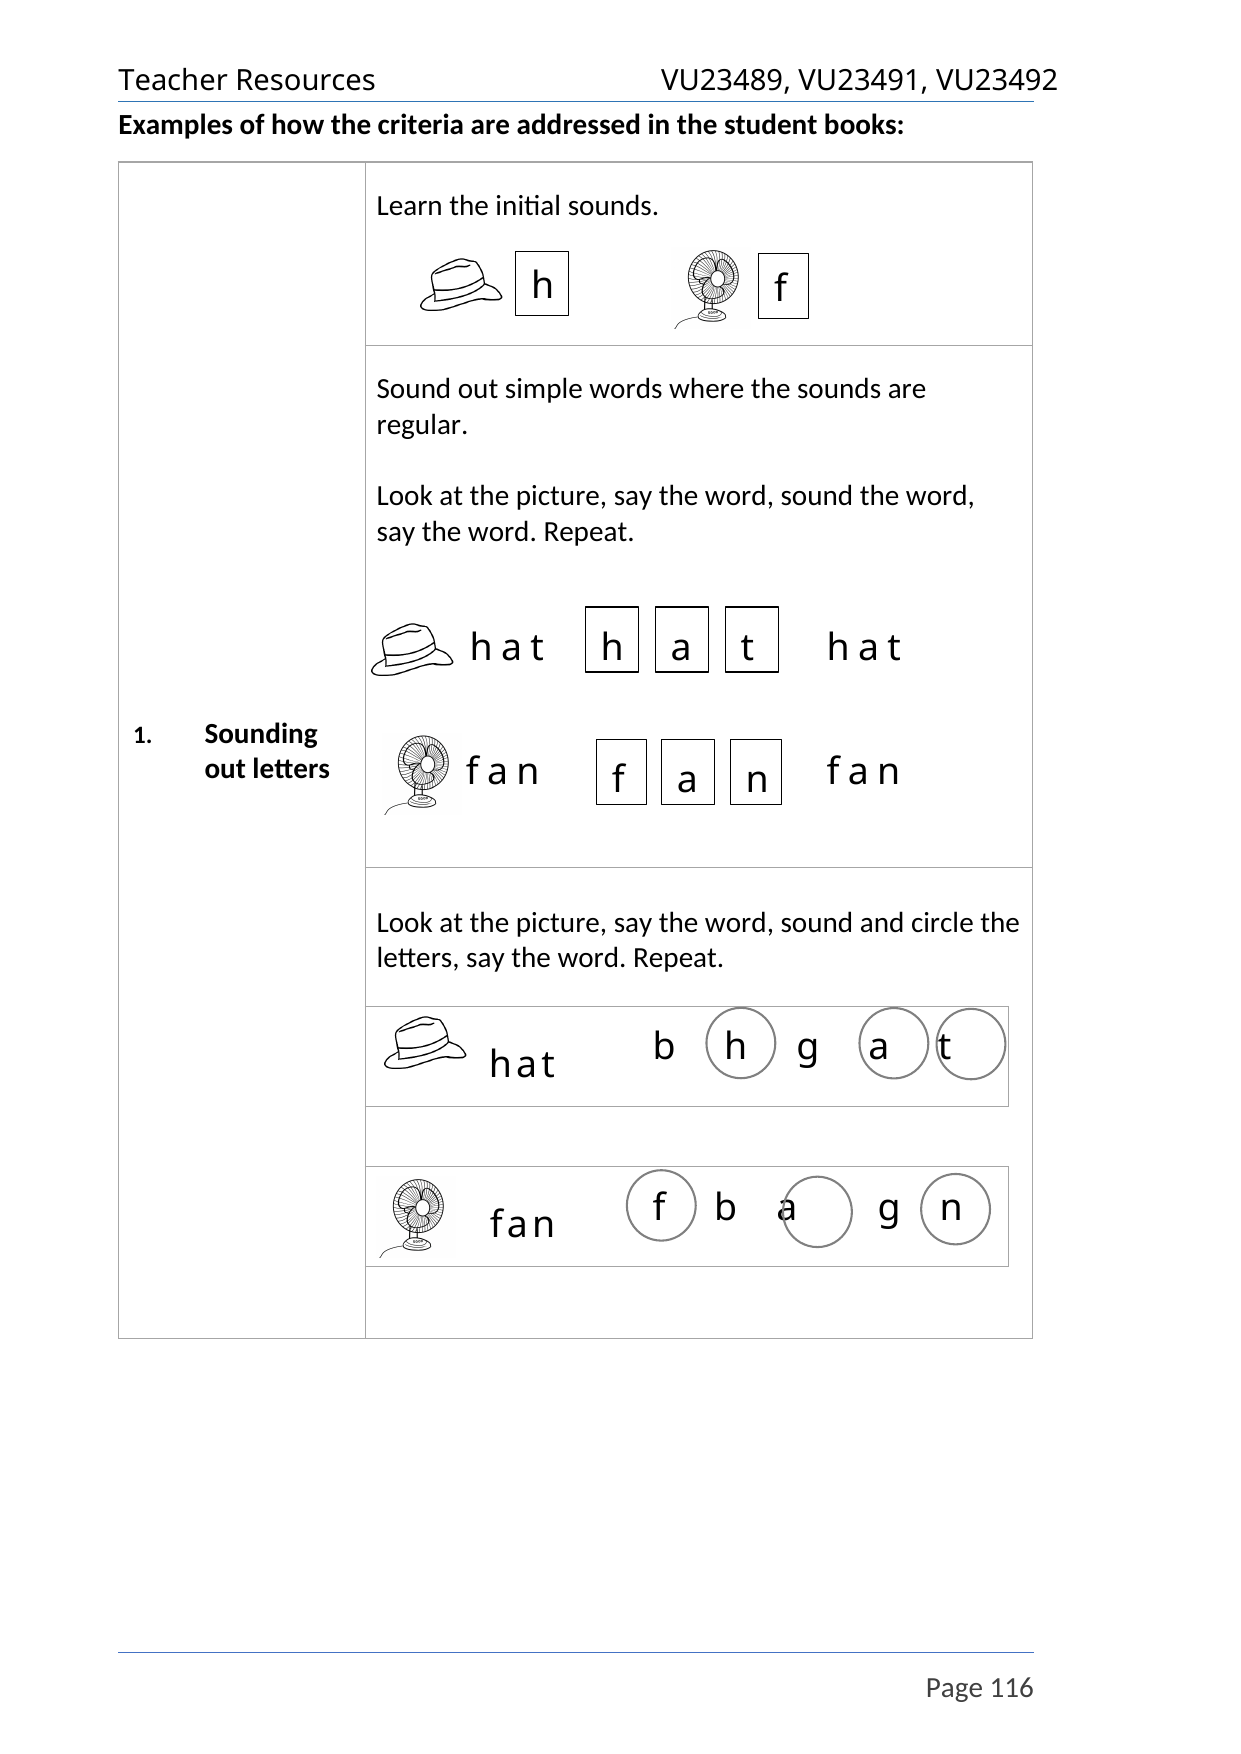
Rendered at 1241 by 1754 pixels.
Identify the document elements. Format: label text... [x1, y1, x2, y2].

picture [671, 247, 752, 329]
picture [381, 1013, 470, 1073]
picture [368, 620, 457, 680]
table_cell Look at the picture, say the word, sound and circle the letters, say the word. Repeat. [366, 868, 1032, 1338]
picture [382, 733, 462, 815]
table_header Learn the initial sounds. [366, 163, 1032, 344]
table_cell Sound out simple words where the sounds are regular. Look at the picture, say the word, sound the word, say the word. Repeat. hat hat fan fan [366, 346, 1032, 867]
picture [417, 256, 506, 315]
text Examples of how the criteria are addressed in the student books: [118, 106, 1034, 142]
table_header Sounding out letters [119, 163, 365, 1338]
picture [376, 1176, 457, 1258]
